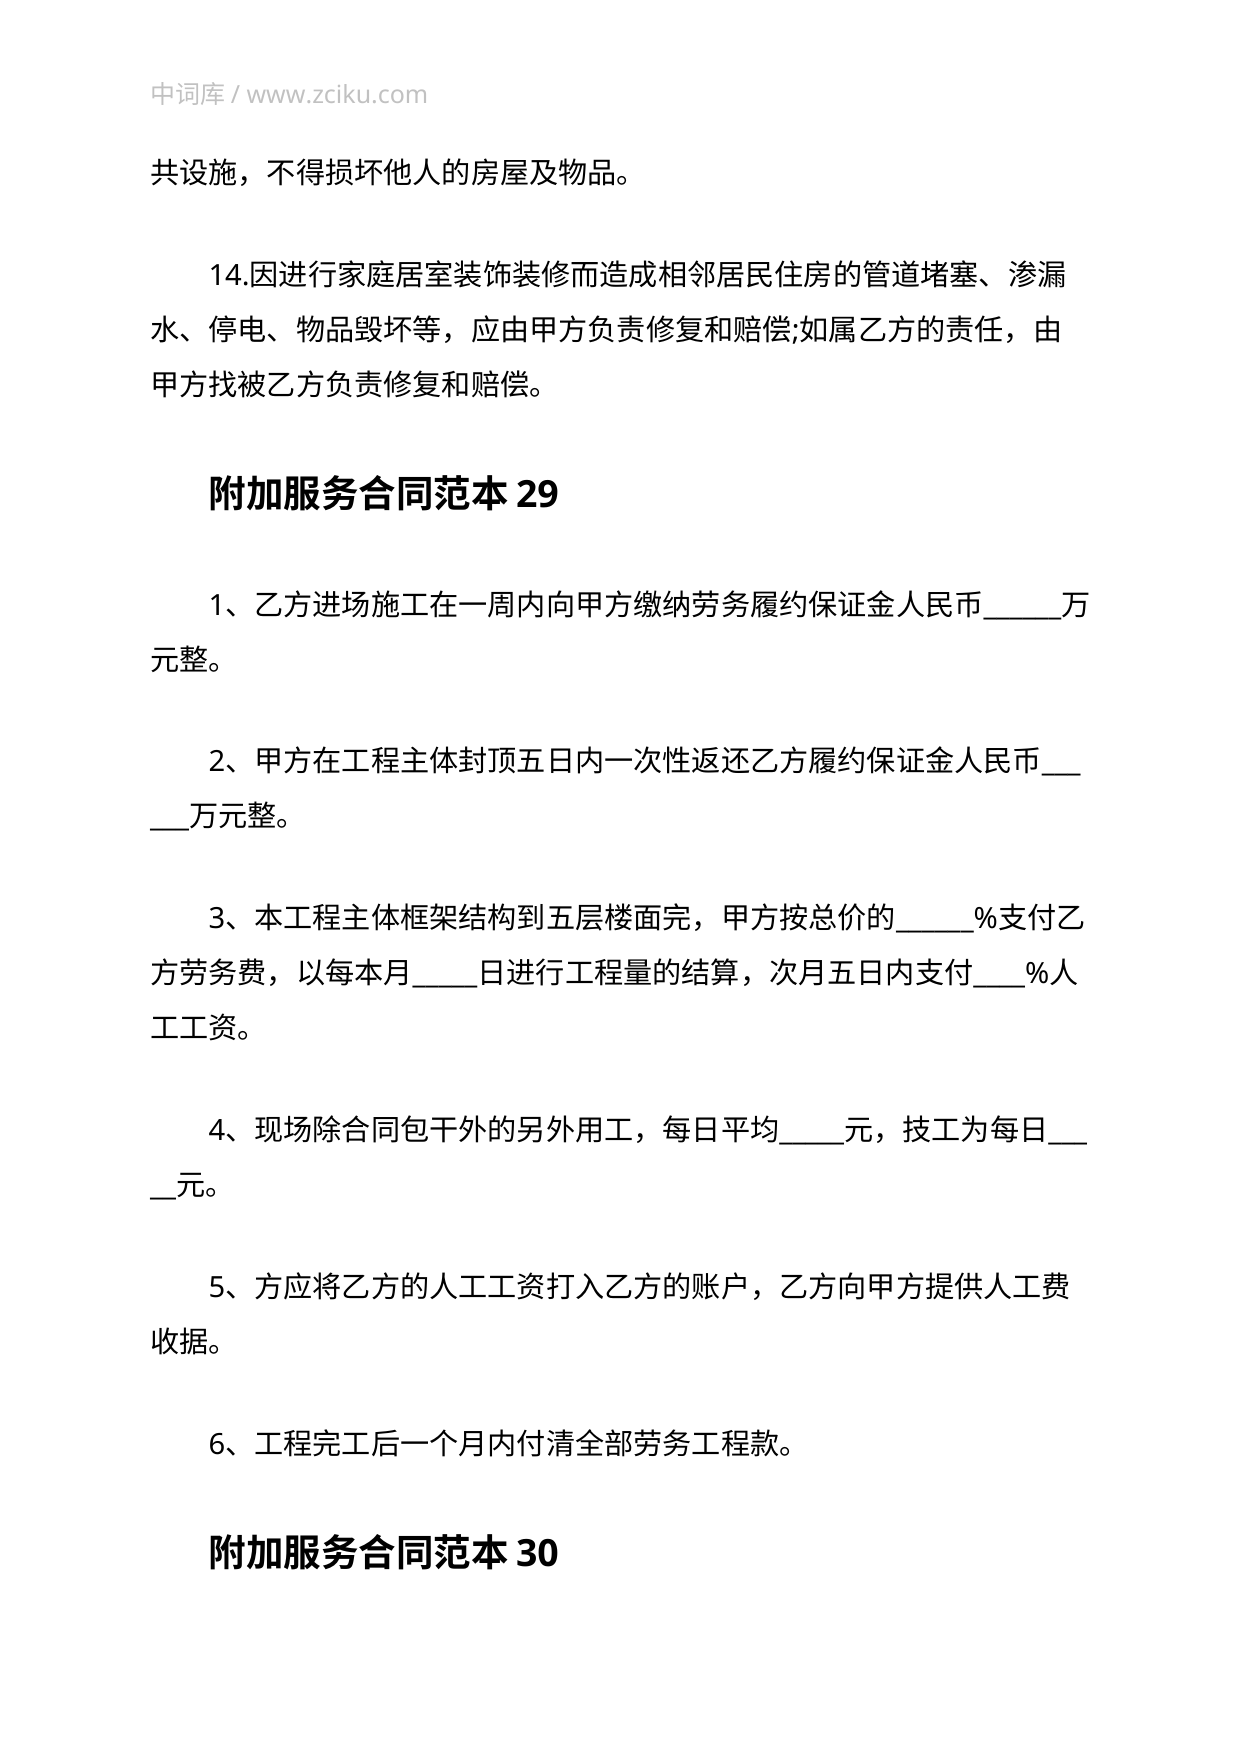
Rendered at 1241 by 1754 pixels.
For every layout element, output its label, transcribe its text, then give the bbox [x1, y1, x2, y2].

text 3、本工程主体框架结构到五层楼面完，甲方按总价的______%支付乙方劳务费，以每本月_____日进行工程量的结算，次月五日内支付____%人工工资。 [150, 895, 1090, 1047]
text 附加服务合同范本29 [150, 463, 1090, 518]
text 附加服务合同范本30 [150, 1522, 1090, 1577]
text 14.因进行家庭居室装饰装修而造成相邻居民住房的管道堵塞、渗漏水、停电、物品毁坏等，应由甲方负责修复和赔偿;如属乙方的责任，由甲方找被乙方负责修复和赔偿。 [150, 252, 1090, 404]
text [150, 150, 1090, 192]
text 4、现场除合同包干外的另外用工，每日平均_____元，技工为每日_____元。 [150, 1107, 1090, 1204]
text 2、甲方在工程主体封顶五日内一次性返还乙方履约保证金人民币______万元整。 [150, 738, 1090, 835]
text 1、乙方进场施工在一周内向甲方缴纳劳务履约保证金人民币______万元整。 [150, 581, 1090, 678]
text 5、方应将乙方的人工工资打入乙方的账户，乙方向甲方提供人工费收据。 [150, 1264, 1090, 1361]
text 6、工程完工后一个月内付清全部劳务工程款。 [150, 1420, 1090, 1463]
